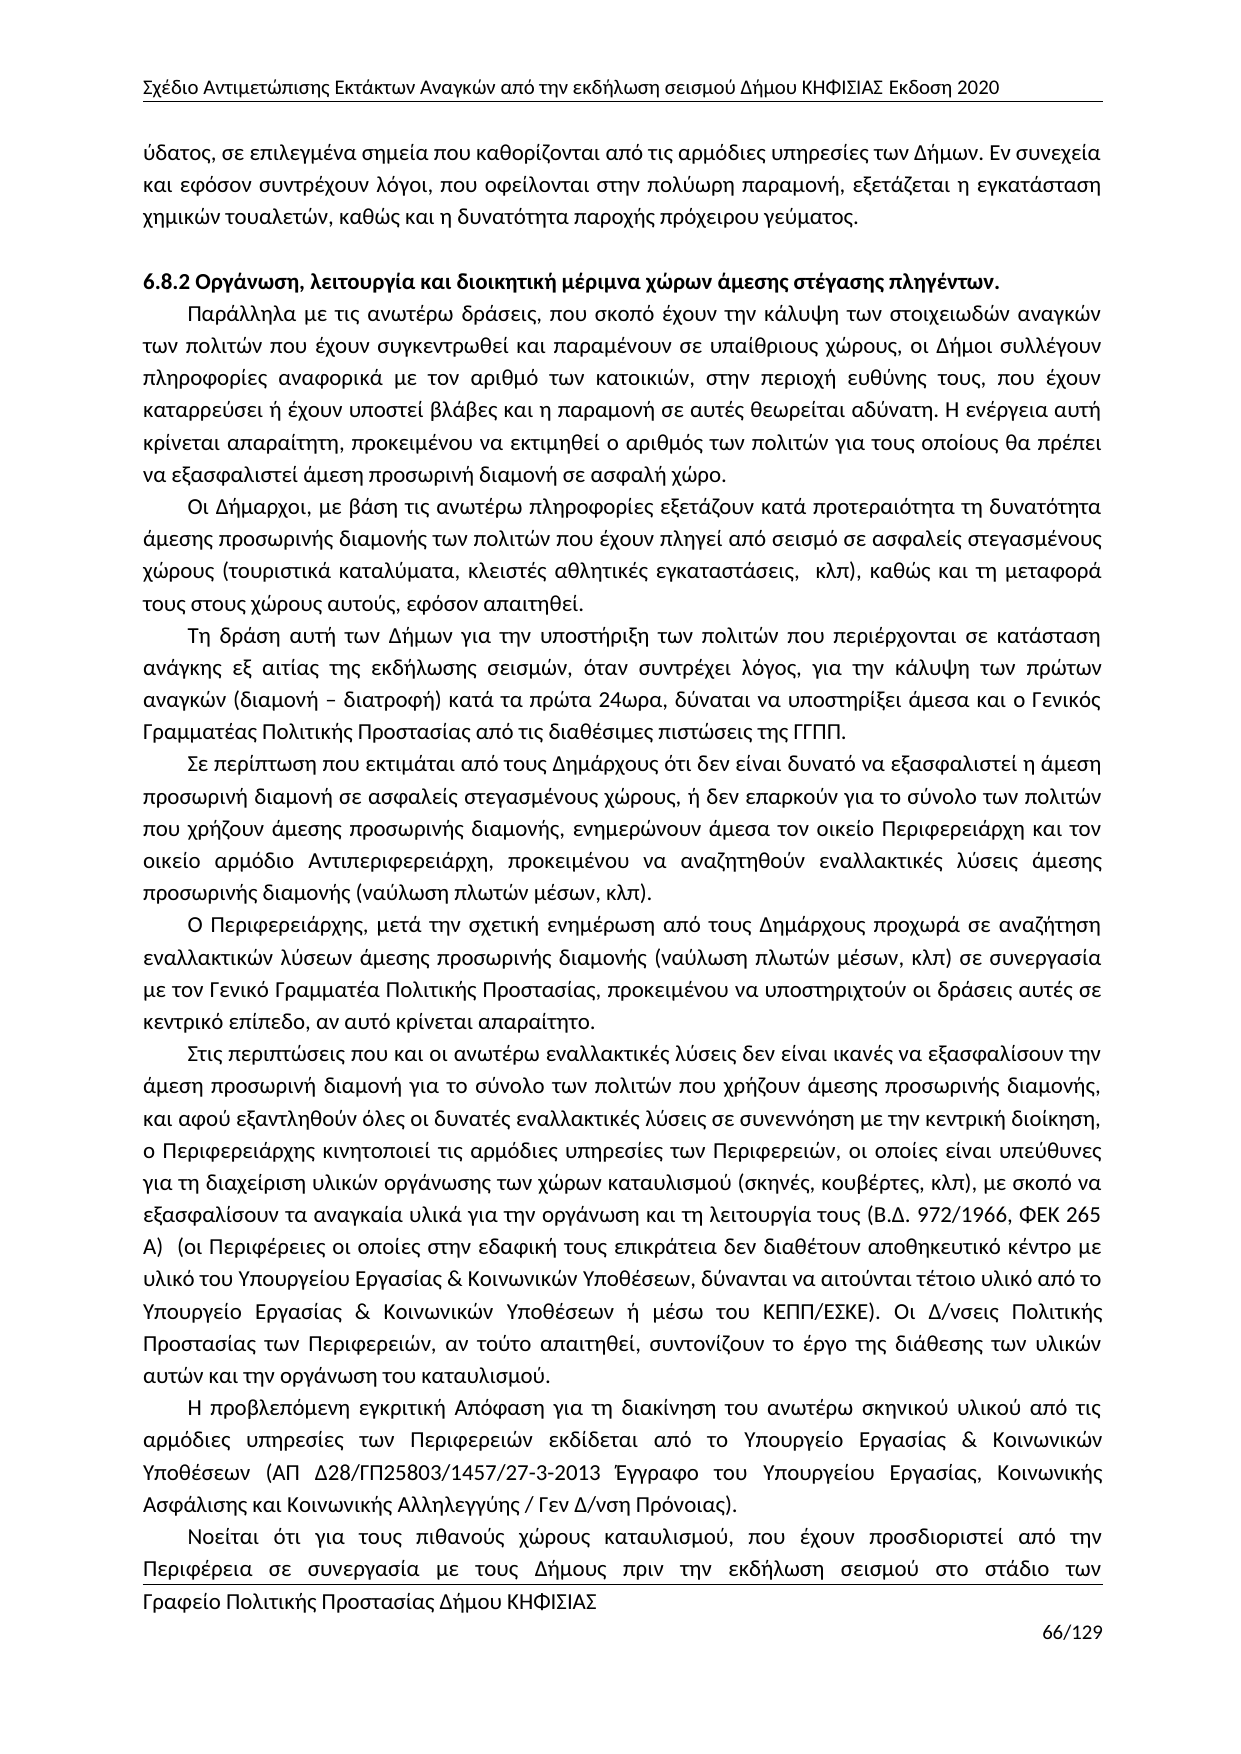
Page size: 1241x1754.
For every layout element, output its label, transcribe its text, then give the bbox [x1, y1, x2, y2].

text Ο Περιφερειάρχης, μετά την σχετική ενημέρωση από τους Δημάρχους προχωρά σε αναζήτηση εναλλακτικών λύσεων άμεσης προσωρινής διαμονής (ναύλωση πλωτών μέσων, κλπ) σε συνεργασία με τον Γενικό Γραμματέα Πολιτικής Προστασίας, προκειμένου να υποστηριχτούν οι δράσεις αυτές σε κεντρικό επίπεδο, αν αυτό κρίνεται απαραίτητο. [143, 911, 1103, 1035]
text Τη δράση αυτή των Δήμων για την υποστήριξη των πολιτών που περιέρχονται σε κατάσταση ανάγκης εξ αιτίας της εκδήλωσης σεισμών, όταν συντρέχει λόγος, για την κάλυψη των πρώτων αναγκών (διαμονή – διατροφή) κατά τα πρώτα 24ωρα, δύναται να υποστηρίξει άμεσα και ο Γενικός Γραμματέας Πολιτικής Προστασίας από τις διαθέσιμες πιστώσεις της ΓΓΠΠ. [143, 621, 1103, 745]
text Οι Δήμαρχοι, με βάση τις ανωτέρω πληροφορίες εξετάζουν κατά προτεραιότητα τη δυνατότητα άμεσης προσωρινής διαμονής των πολιτών που έχουν πληγεί από σεισμό σε ασφαλείς στεγασμένους χώρους (τουριστικά καταλύματα, κλειστές αθλητικές εγκαταστάσεις, κλπ), καθώς και τη μεταφορά τους στους χώρους αυτούς, εφόσον απαιτηθεί. [143, 492, 1103, 617]
text Παράλληλα με τις ανωτέρω δράσεις, που σκοπό έχουν την κάλυψη των στοιχειωδών αναγκών των πολιτών που έχουν συγκεντρωθεί και παραμένουν σε υπαίθριους χώρους, οι Δήμοι συλλέγουν πληροφορίες αναφορικά με τον αριθμό των κατοικιών, στην περιοχή ευθύνης τους, που έχουν καταρρεύσει ή έχουν υποστεί βλάβες και η παραμονή σε αυτές θεωρείται αδύνατη. Η ενέργεια αυτή κρίνεται απαραίτητη, προκειμένου να εκτιμηθεί ο αριθμός των πολιτών για τους οποίους θα πρέπει να εξασφαλιστεί άμεση προσωρινή διαμονή σε ασφαλή χώρο. [143, 299, 1103, 488]
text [143, 1522, 1103, 1582]
text Στις περιπτώσεις που και οι ανωτέρω εναλλακτικές λύσεις δεν είναι ικανές να εξασφαλίσουν την άμεση προσωρινή διαμονή για το σύνολο των πολιτών που χρήζουν άμεσης προσωρινής διαμονής, και αφού εξαντληθούν όλες οι δυνατές εναλλακτικές λύσεις σε συνεννόηση με την κεντρική διοίκηση, ο Περιφερειάρχης κινητοποιεί τις αρμόδιες υπηρεσίες των Περιφερειών, οι οποίες είναι υπεύθυνες για τη διαχείριση υλικών οργάνωσης των χώρων καταυλισμού (σκηνές, κουβέρτες, κλπ), με σκοπό να εξασφαλίσουν τα αναγκαία υλικά για την οργάνωση και τη λειτουργία τους (Β.Δ. 972/1966, ΦΕΚ 265 Α) (οι Περιφέρειες οι οποίες στην εδαφική τους επικράτεια δεν διαθέτουν αποθηκευτικό κέντρο με υλικό του Υπουργείου Εργασίας & Κοινωνικών Υποθέσεων, δύνανται να αιτούνται τέτοιο υλικό από το Υπουργείο Εργασίας & Κοινωνικών Υποθέσεων ή μέσω του ΚΕΠΠ/ΕΣΚΕ). Οι Δ/νσεις Πολιτικής Προστασίας των Περιφερειών, αν τούτο απαιτηθεί, συντονίζουν το έργο της διάθεσης των υλικών αυτών και την οργάνωση του καταυλισμού. [143, 1039, 1103, 1389]
text Η προβλεπόμενη εγκριτική Απόφαση για τη διακίνηση του ανωτέρω σκηνικού υλικού από τις αρμόδιες υπηρεσίες των Περιφερειών εκδίδεται από το Υπουργείο Εργασίας & Κοινωνικών Υποθέσεων (ΑΠ Δ28/ΓΠ25803/1457/27-3-2013 Έγγραφο του Υπουργείου Εργασίας, Κοινωνικής Ασφάλισης και Κοινωνικής Αλληλεγγύης / Γεν Δ/νση Πρόνοιας). [143, 1393, 1103, 1518]
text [143, 138, 1103, 230]
text Σε περίπτωση που εκτιμάται από τους Δημάρχους ότι δεν είναι δυνατό να εξασφαλιστεί η άμεση προσωρινή διαμονή σε ασφαλείς στεγασμένους χώρους, ή δεν επαρκούν για το σύνολο των πολιτών που χρήζουν άμεσης προσωρινής διαμονής, ενημερώνουν άμεσα τον οικείο Περιφερειάρχη και τον οικείο αρμόδιο Αντιπεριφερειάρχη, προκειμένου να αναζητηθούν εναλλακτικές λύσεις άμεσης προσωρινής διαμονής (ναύλωση πλωτών μέσων, κλπ). [143, 749, 1103, 906]
subtitle 6.8.2 Οργάνωση, λειτουργία και διοικητική μέριμνα χώρων άμεσης στέγασης πληγέντων. [143, 267, 1103, 295]
